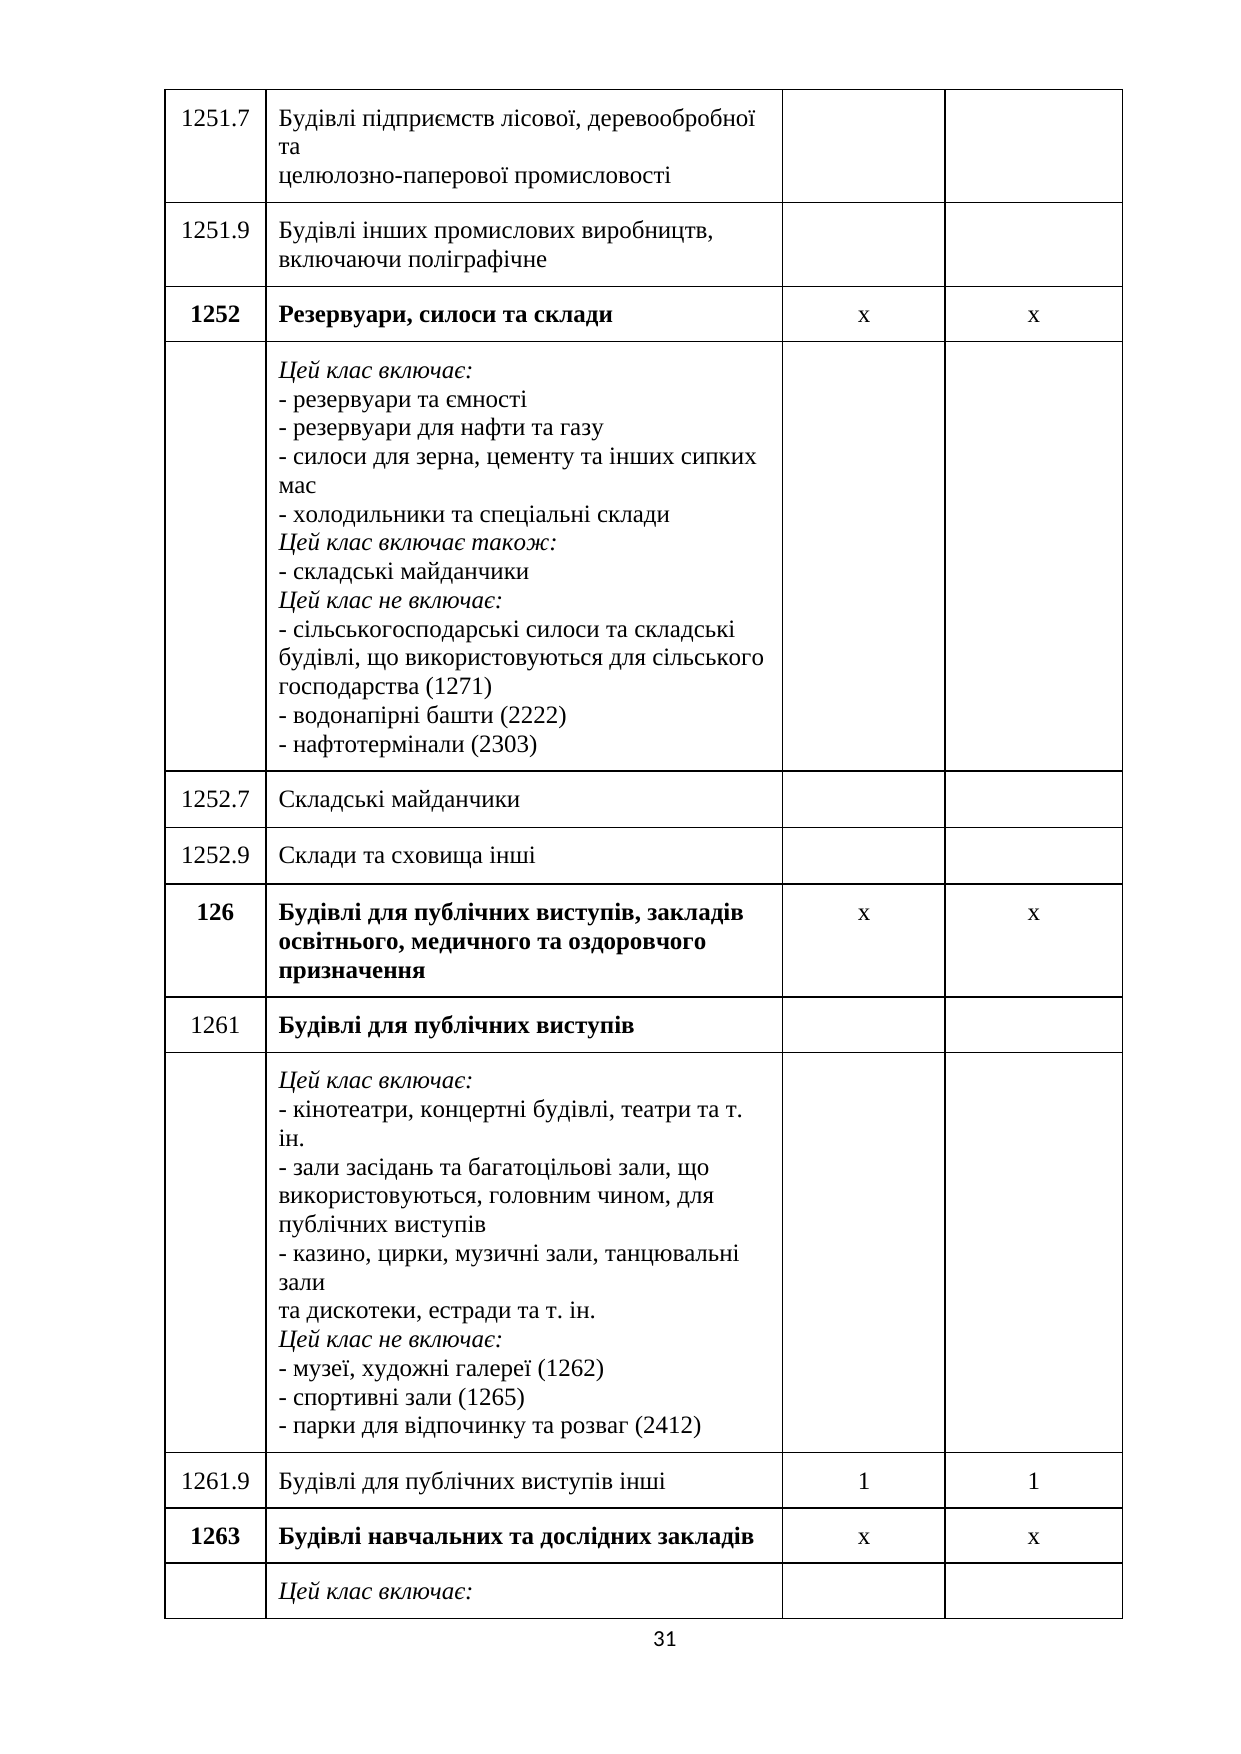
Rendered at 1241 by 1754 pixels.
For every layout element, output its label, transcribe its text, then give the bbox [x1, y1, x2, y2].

table_cell х [946, 287, 1122, 341]
table_cell х [783, 885, 944, 996]
table_cell 1251.9 [166, 203, 265, 286]
table_cell 1263 [166, 1509, 265, 1562]
table_cell Резервуари, силоси та склади [267, 287, 782, 341]
table_cell [946, 203, 1122, 286]
table_cell х [946, 1509, 1122, 1562]
table_cell х [946, 885, 1122, 996]
table_cell 1 [783, 1453, 944, 1507]
table_cell [783, 998, 944, 1051]
table_cell 1252 [166, 287, 265, 341]
table_cell х [783, 1509, 944, 1562]
table_cell [946, 828, 1122, 883]
table_cell Будівлі інших промислових виробництв, включаючи поліграфічне [267, 203, 782, 286]
table_cell [783, 90, 944, 201]
table_cell Складські майданчики [267, 772, 782, 827]
table_cell [783, 772, 944, 827]
table_cell 1 [946, 1453, 1122, 1507]
table_cell 1261 [166, 998, 265, 1051]
table_cell Будівлі навчальних та дослідних закладів [267, 1509, 782, 1562]
table_cell [783, 342, 944, 770]
table_cell [946, 998, 1122, 1051]
table_cell [946, 1564, 1122, 1618]
table_cell х [783, 287, 944, 341]
table_cell [783, 1053, 944, 1452]
table_cell [946, 1053, 1122, 1452]
table_cell Будівлі для публічних виступів, закладів освітнього, медичного та оздоровчого призначення [267, 885, 782, 996]
table_cell [946, 90, 1122, 201]
table_cell Цей клас включає: - резервуари та ємності - резервуари для нафти та газу - силоси для зерна, цементу та інших сипких мас - холодильники та спеціальні склади Цей клас включає також: - складські майданчики Цей клас не включає: - сільськогосподарські силоси та складські будівлі, що використовуються для сільського господарства (1271) - водонапірні башти (2222) - нафтотермінали (2303) [267, 342, 782, 770]
table_cell 1261.9 [166, 1453, 265, 1507]
table_cell [946, 772, 1122, 827]
table_cell [166, 1564, 265, 1618]
table_cell Склади та сховища інші [267, 828, 782, 883]
table_cell Будівлі для публічних виступів інші [267, 1453, 782, 1507]
table_cell [783, 203, 944, 286]
table_cell 1252.9 [166, 828, 265, 883]
table_cell Будівлі підприємств лісової, деревообробної та целюлозно-паперової промисловості [267, 90, 782, 201]
table_cell 1252.7 [166, 772, 265, 827]
table_cell 126 [166, 885, 265, 996]
table_cell Цей клас включає: - кінотеатри, концертні будівлі, театри та т. ін. - зали засідань та багатоцільові зали, що використовуються, головним чином, для публічних виступів - казино, цирки, музичні зали, танцювальні зали та дискотеки, естради та т. ін. Цей клас не включає: - музеї, художні галереї (1262) - спортивні зали (1265) - парки для відпочинку та розваг (2412) [267, 1053, 782, 1452]
table_cell [783, 828, 944, 883]
table_cell [946, 342, 1122, 770]
table_cell [166, 1053, 265, 1452]
table_cell 1251.7 [166, 90, 265, 201]
table_cell Будівлі для публічних виступів [267, 998, 782, 1051]
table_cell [267, 1564, 782, 1618]
table_cell [166, 342, 265, 770]
table_cell [783, 1564, 944, 1618]
